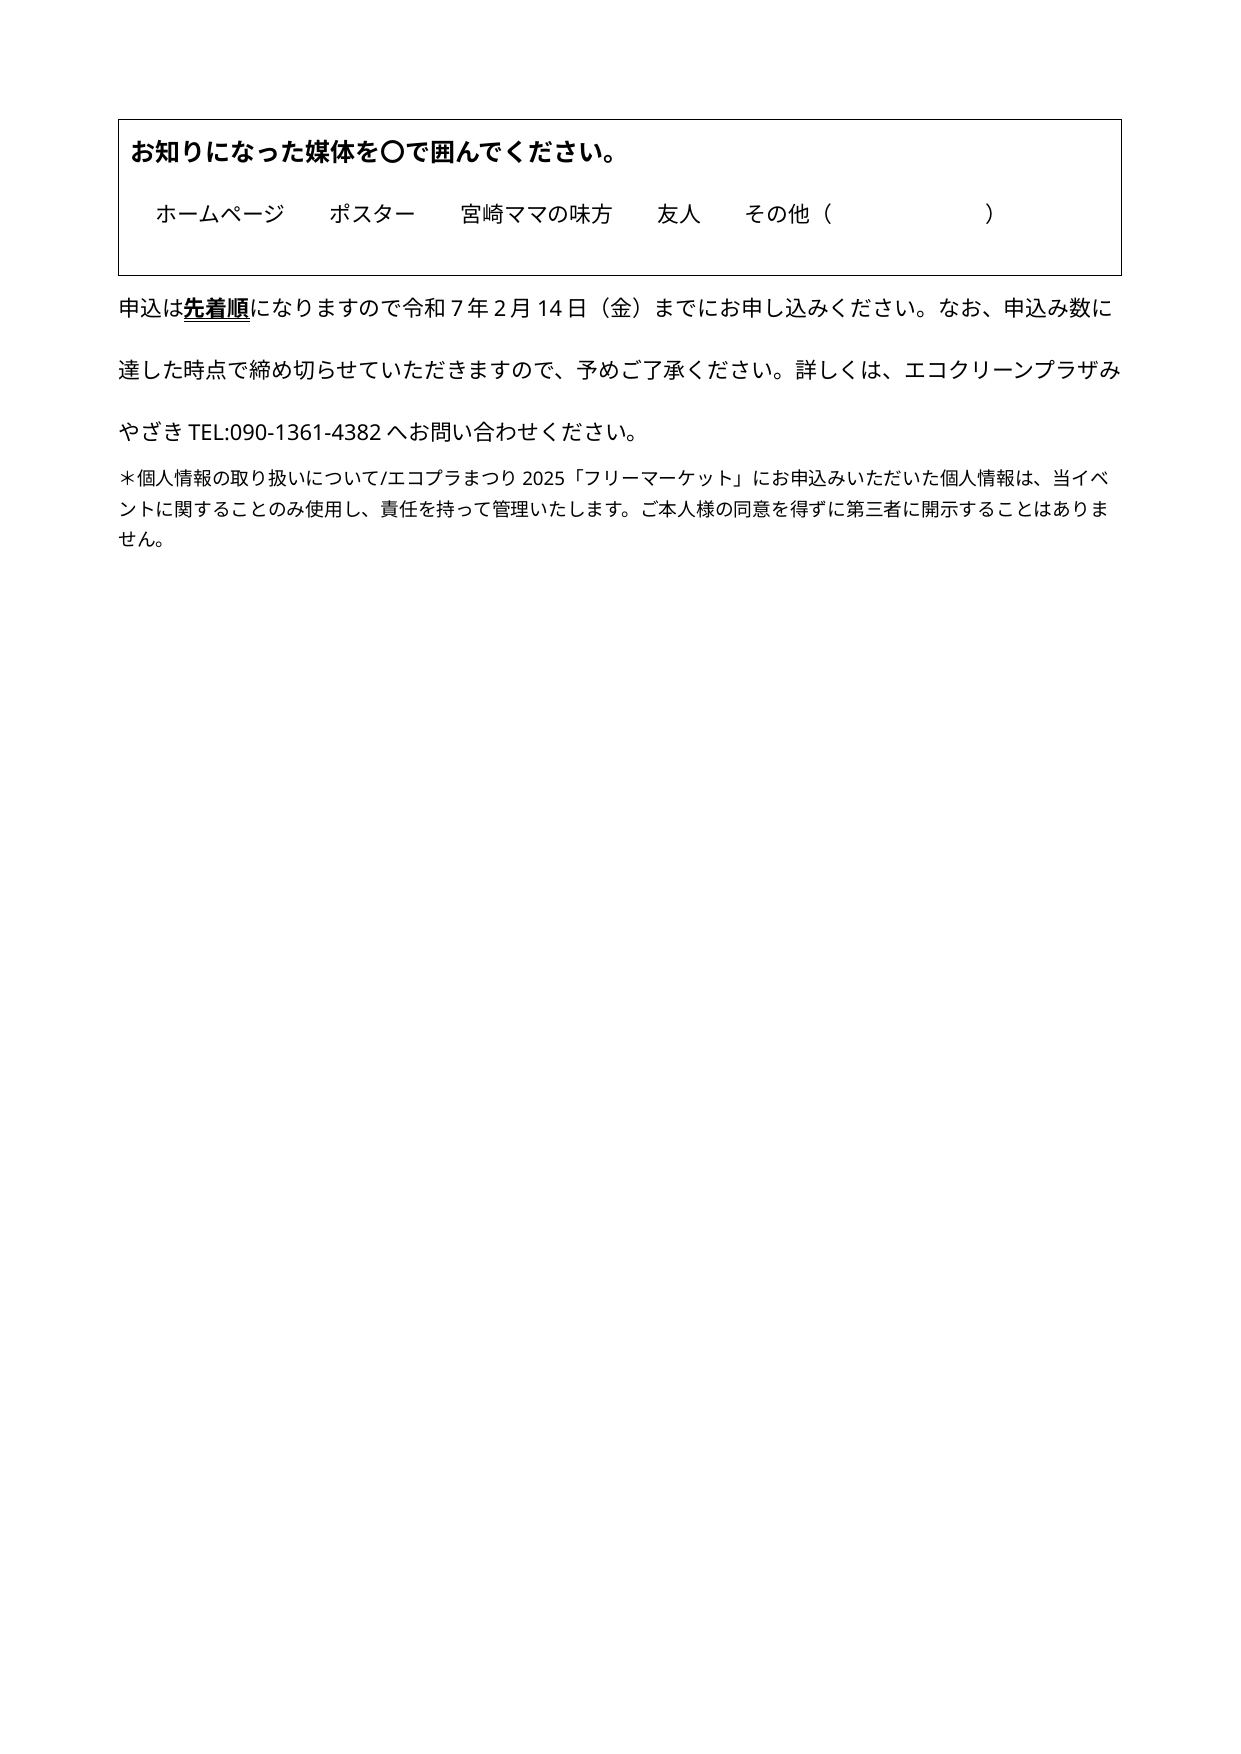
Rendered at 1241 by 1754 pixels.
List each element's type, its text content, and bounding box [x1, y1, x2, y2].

table_cell お知りになった媒体を〇で囲んでください。 ホームページ ポスター 宮崎ママの味方 友人 その他（ ） [119, 120, 1121, 275]
text ＊個人情報の取り扱いについて/エコプラまつり2025「フリーマーケット」にお申込みいただいた個人情報は、当イベントに関することのみ使用し、責任を持って管理いたします。ご本人様の同意を得ずに第三者に開示することはありません。 [118, 461, 1122, 554]
text 申込は先着順になりますので令和7年2月14日（金）までにお申し込みください。なお、申込み数に達した時点で締め切らせていただきますので、予めご了承ください。詳しくは、エコクリーンプラザみやざきTEL:090-1361-4382へお問い合わせください。 [118, 276, 1122, 461]
